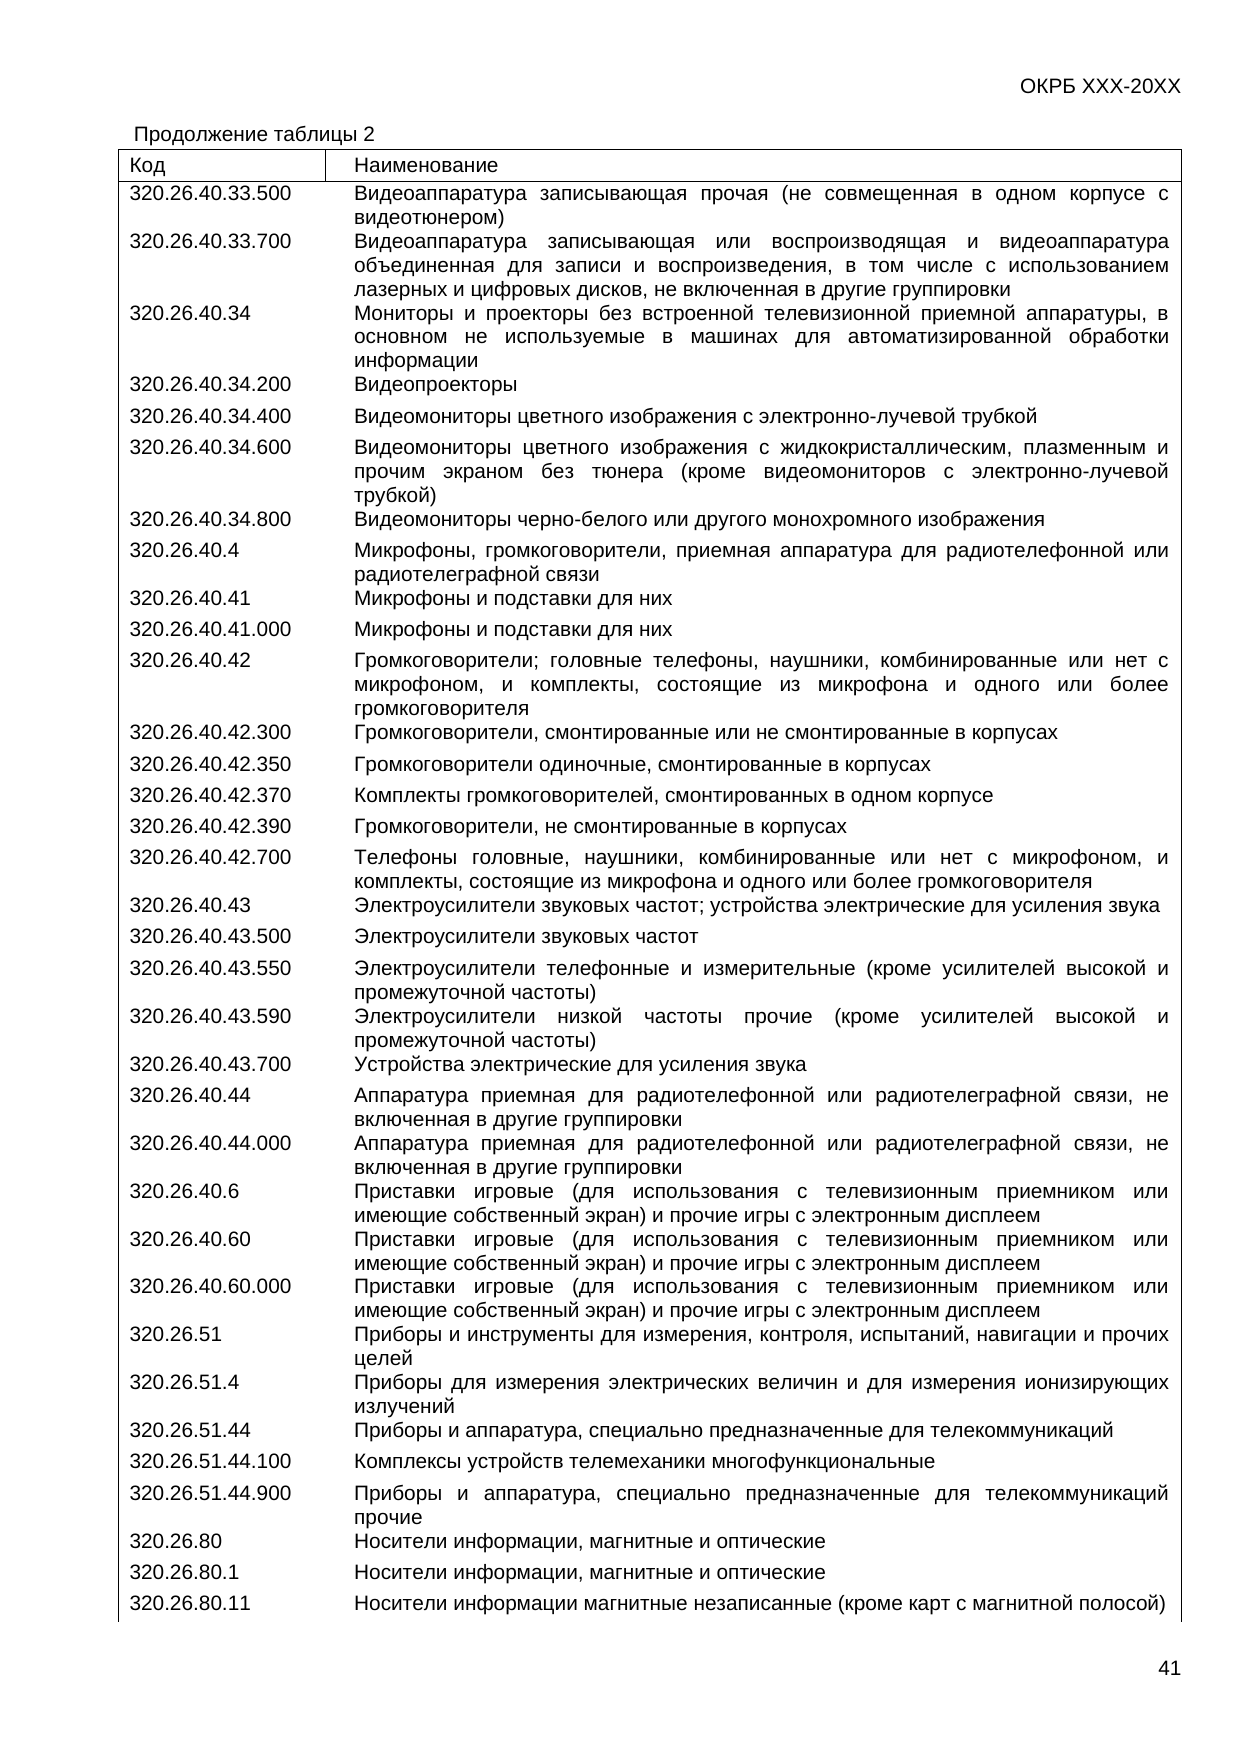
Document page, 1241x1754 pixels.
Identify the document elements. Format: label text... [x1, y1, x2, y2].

table_cell 320.26.40.42 [119, 648, 325, 720]
table_cell Микрофоны и подставки для них [325, 617, 1181, 648]
table_cell 320.26.51 [119, 1322, 325, 1370]
table_cell Носители информации, магнитные и оптические [325, 1560, 1181, 1591]
table_cell Громкоговорители; головные телефоны, наушники, комбинированные или нет с микрофоном, и комплекты, состоящие из микрофона и одного или более громкоговорителя [325, 648, 1181, 720]
table_cell 320.26.40.33.500 [119, 182, 325, 228]
table_cell 320.26.40.44 [119, 1083, 325, 1131]
table_cell 320.26.40.43 [119, 893, 325, 924]
table_cell Громкоговорители одиночные, смонтированные в корпусах [325, 751, 1181, 783]
table_cell Приборы и аппаратура, специально предназначенные для телекоммуникаций [325, 1418, 1181, 1449]
table_cell 320.26.40.42.350 [119, 751, 325, 783]
table_cell Телефоны головные, наушники, комбинированные или нет с микрофоном, и комплекты, состоящие из микрофона и одного или более громкоговорителя [325, 845, 1181, 893]
table_cell 320.26.40.43.700 [119, 1051, 325, 1083]
table_cell 320.26.40.34 [119, 300, 325, 372]
table_cell 320.26.51.44.100 [119, 1449, 325, 1481]
table_cell Электроусилители звуковых частот; устройства электрические для усиления звука [325, 893, 1181, 924]
table_cell Приставки игровые (для использования с телевизионным приемником или имеющие собственный экран) и прочие игры с электронным дисплеем [325, 1179, 1181, 1226]
table_cell Громкоговорители, не смонтированные в корпусах [325, 814, 1181, 845]
table_cell 320.26.40.34.400 [119, 404, 325, 435]
table_cell 320.26.40.34.600 [119, 435, 325, 507]
table_cell Аппаратура приемная для радиотелефонной или радиотелеграфной связи, не включенная в другие группировки [325, 1083, 1181, 1131]
table_cell 320.26.51.4 [119, 1370, 325, 1418]
table_cell 320.26.51.44 [119, 1418, 325, 1449]
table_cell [325, 1591, 1181, 1622]
table_cell Видеомониторы черно-белого или другого монохромного изображения [325, 507, 1181, 538]
table_cell 320.26.51.44.900 [119, 1481, 325, 1528]
table_cell 320.26.40.42.300 [119, 720, 325, 751]
table_cell Аппаратура приемная для радиотелефонной или радиотелеграфной связи, не включенная в другие группировки [325, 1131, 1181, 1178]
table_cell Устройства электрические для усиления звука [325, 1051, 1181, 1083]
table_cell 320.26.40.42.370 [119, 783, 325, 814]
table_cell 320.26.40.43.500 [119, 924, 325, 956]
table_cell Комплекты громкоговорителей, смонтированных в одном корпусе [325, 783, 1181, 814]
table_cell Микрофоны, громкоговорители, приемная аппаратура для радиотелефонной или радиотелеграфной связи [325, 538, 1181, 586]
table_cell 320.26.40.4 [119, 538, 325, 586]
table_cell 320.26.40.33.700 [119, 229, 325, 300]
table_cell Электроусилители низкой частоты прочие (кроме усилителей высокой и промежуточной частоты) [325, 1004, 1181, 1051]
table_cell Громкоговорители, смонтированные или не смонтированные в корпусах [325, 720, 1181, 751]
table_cell Мониторы и проекторы без встроенной телевизионной приемной аппаратуры, в основном не используемые в машинах для автоматизированной обработки информации [325, 300, 1181, 372]
table_cell 320.26.40.6 [119, 1179, 325, 1226]
table_cell Код [119, 150, 325, 181]
table_cell 320.26.40.42.700 [119, 845, 325, 893]
table_cell Видеоаппаратура записывающая или воспроизводящая и видеоаппаратура объединенная для записи и воспроизведения, в том числе с использованием лазерных и цифровых дисков, не включенная в другие группировки [325, 229, 1181, 300]
table_cell 320.26.80.11 [119, 1591, 325, 1622]
table_cell Видеомониторы цветного изображения с электронно-лучевой трубкой [325, 404, 1181, 435]
table_cell Видеоаппаратура записывающая прочая (не совмещенная в одном корпусе с видеотюнером) [325, 182, 1181, 228]
table_header Продолжение таблицы 2 [118, 118, 1181, 149]
table_cell 320.26.40.43.550 [119, 956, 325, 1003]
table_cell Микрофоны и подставки для них [325, 586, 1181, 617]
table_cell Носители информации, магнитные и оптические [325, 1529, 1181, 1560]
table_cell Приставки игровые (для использования с телевизионным приемником или имеющие собственный экран) и прочие игры с электронным дисплеем [325, 1274, 1181, 1322]
table_cell 320.26.40.34.800 [119, 507, 325, 538]
table_cell 320.26.40.41.000 [119, 617, 325, 648]
table_cell Комплексы устройств телемеханики многофункциональные [325, 1449, 1181, 1481]
table_cell 320.26.40.42.390 [119, 814, 325, 845]
table_cell Электроусилители звуковых частот [325, 924, 1181, 956]
table_cell 320.26.40.41 [119, 586, 325, 617]
table_cell Видеопроекторы [325, 372, 1181, 403]
table_cell Приставки игровые (для использования с телевизионным приемником или имеющие собственный экран) и прочие игры с электронным дисплеем [325, 1226, 1181, 1274]
table_cell 320.26.40.60.000 [119, 1274, 325, 1322]
table_cell 320.26.40.34.200 [119, 372, 325, 403]
table_cell 320.26.80.1 [119, 1560, 325, 1591]
table_cell Электроусилители телефонные и измерительные (кроме усилителей высокой и промежуточной частоты) [325, 956, 1181, 1003]
table_cell 320.26.40.44.000 [119, 1131, 325, 1178]
table_cell 320.26.40.60 [119, 1226, 325, 1274]
table_cell Приборы и аппаратура, специально предназначенные для телекоммуникаций прочие [325, 1481, 1181, 1528]
table_cell Приборы и инструменты для измерения, контроля, испытаний, навигации и прочих целей [325, 1322, 1181, 1370]
table_cell 320.26.40.43.590 [119, 1004, 325, 1051]
table_cell Приборы для измерения электрических величин и для измерения ионизирующих излучений [325, 1370, 1181, 1418]
table_cell Видеомониторы цветного изображения с жидкокристаллическим, плазменным и прочим экраном без тюнера (кроме видеомониторов с электронно-лучевой трубкой) [325, 435, 1181, 507]
table_cell Наименование [326, 150, 1181, 181]
table_cell 320.26.80 [119, 1529, 325, 1560]
